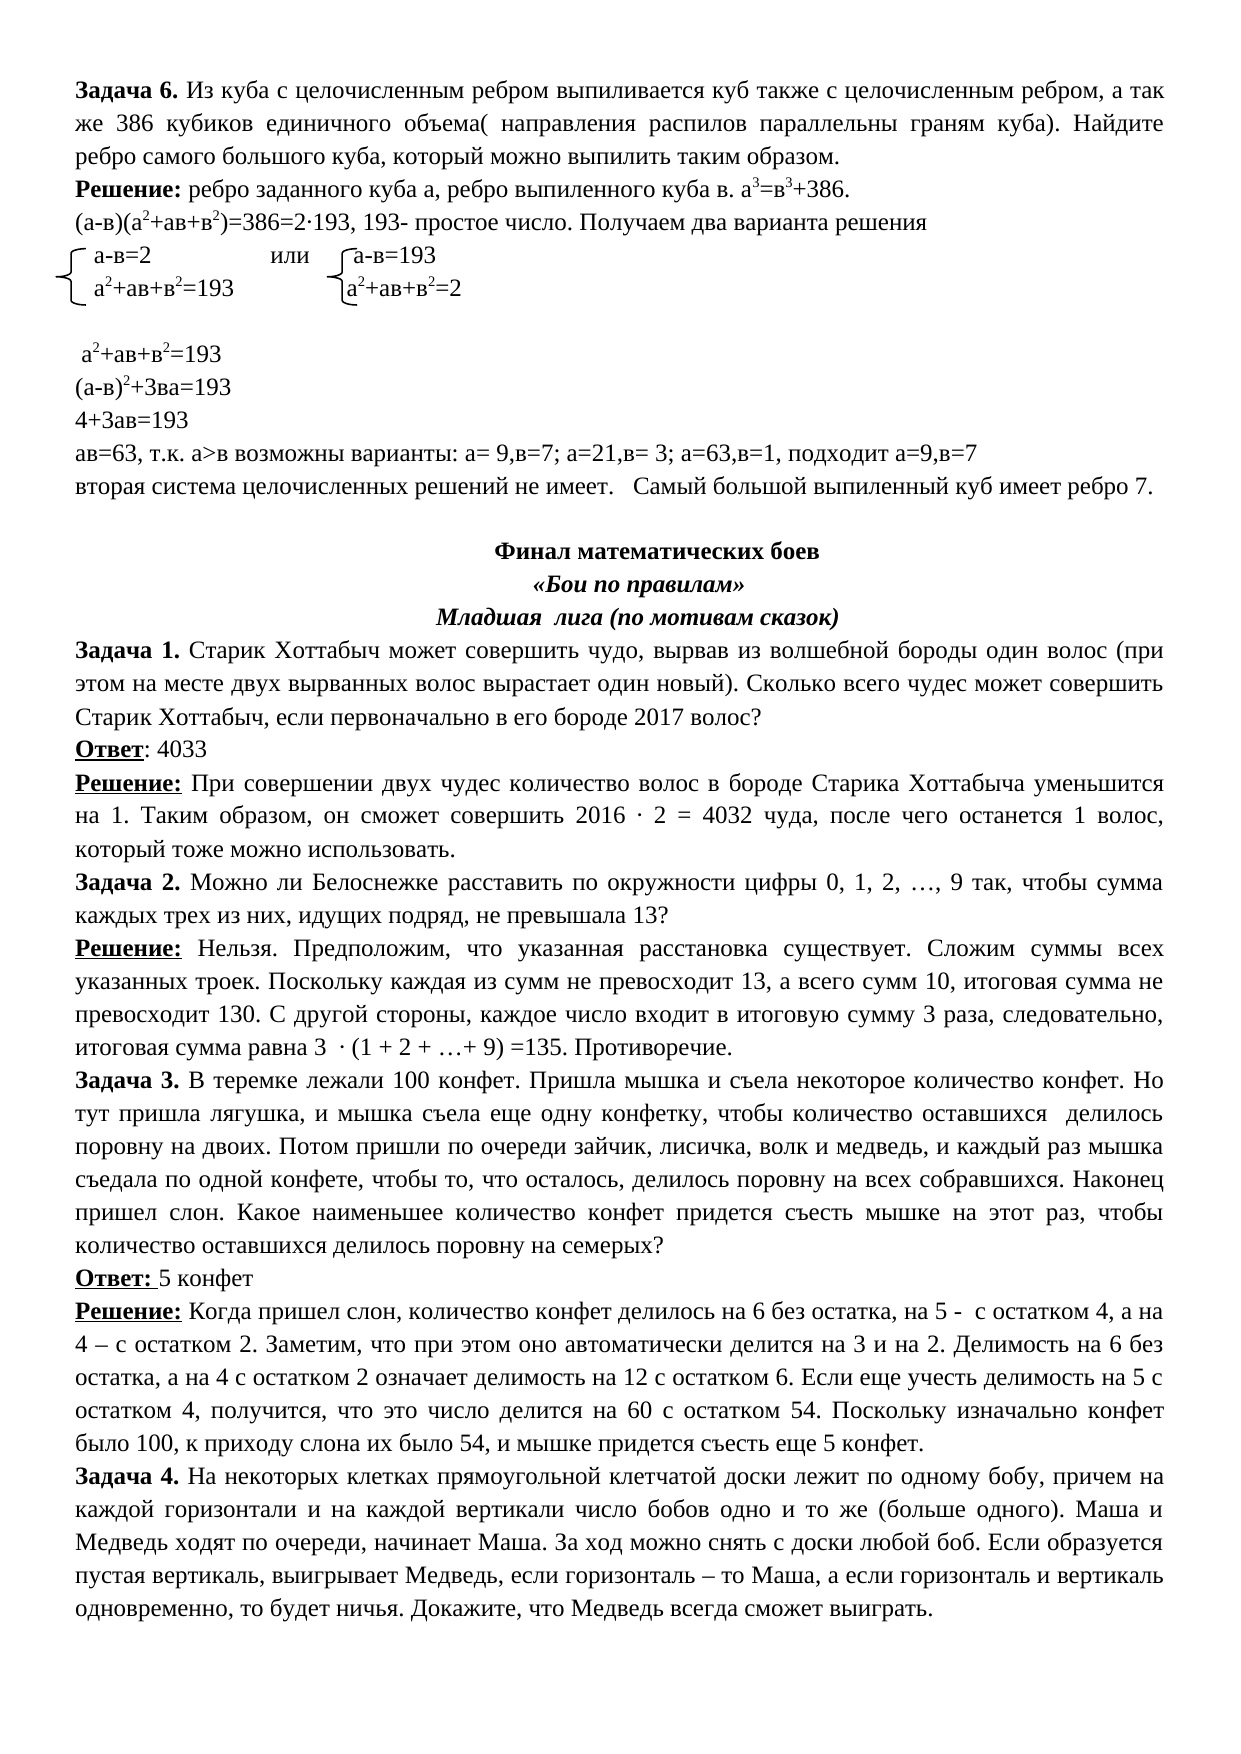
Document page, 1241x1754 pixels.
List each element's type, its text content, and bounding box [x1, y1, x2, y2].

text Задача 2. Можно ли Белоснежке расставить по окружности цифры 0, 1, 2, …, 9 так, чтобы сумма каждых трех из них, идущих подряд, не превышала 13? [75, 867, 1165, 928]
text (а-в)(а2+ав+в2)=386=2∙193, 193- простое число. Получаем два варианта решения [75, 207, 1165, 236]
text Решение: При совершении двух чудес количество волос в бороде Старика Хоттабыча уменьшится на 1. Таким образом, он сможет совершить 2016 ∙ 2 = 4032 чуда, после чего останется 1 волос, который тоже можно использовать. [75, 768, 1165, 862]
text Решение: ребро заданного куба а, ребро выпиленного куба в. а3=в3+386. [75, 174, 1165, 203]
text а2+ав+в2=193 [75, 339, 1165, 368]
text Задача 1. Старик Хоттабыч может совершить чудо, вырвав из волшебной бороды один волос (при этом на месте двух вырванных волос вырастает один новый). Сколько всего чудес может совершить Старик Хоттабыч, если первоначально в его бороде 2017 волос? [75, 636, 1165, 730]
text Финал математических боев [75, 536, 1165, 565]
text вторая система целочисленных решений не имеет. Самый большой выпиленный куб имеет ребро 7. [75, 471, 1165, 500]
text а2+ав+в2=193 а2+ав+в2=2 [75, 273, 341, 302]
text Задача 3. В теремке лежали 100 конфет. Пришла мышка и съела некоторое количество конфет. Но тут пришла лягушка, и мышка съела еще одну конфетку, чтобы количество оставшихся делилось поровну на двоих. Потом пришли по очереди зайчик, лисичка, волк и медведь, и каждый раз мышка съедала по одной конфете, чтобы то, что осталось, делилось поровну на всех собравшихся. Наконец пришел слон. Какое наименьшее количество конфет придется съесть мышке на этот раз, чтобы количество оставшихся делилось поровну на семерых? [75, 1065, 1165, 1259]
text Задача 6. Из куба с целочисленным ребром выпиливается куб также с целочисленным ребром, а так же 386 кубиков единичного объема( направления распилов параллельны граням куба). Найдите ребро самого большого куба, который можно выпилить таким образом. [75, 75, 1165, 170]
text ав=63, т.к. а>в возможны варианты: а= 9,в=7; а=21,в= 3; а=63,в=1, подходит а=9,в=7 [75, 438, 1165, 467]
text а-в=2 или а-в=193 [75, 240, 1165, 269]
text Ответ: 5 конфет [75, 1263, 1165, 1292]
text 4+3ав=193 [75, 405, 1165, 434]
list «Бои по правилам» [112, 569, 1165, 598]
text Решение: Нельзя. Предположим, что указанная расстановка существует. Сложим суммы всех указанных троек. Поскольку каждая из сумм не превосходит 13, а всего сумм 10, итоговая сумма не превосходит 130. С другой стороны, каждое число входит в итоговую сумму 3 раза, следовательно, итоговая сумма равна 3 ∙ (1 + 2 + …+ 9) =135. Противоречие. [75, 933, 1165, 1061]
text Задача 4. На некоторых клетках прямоугольной клетчатой доски лежит по одному бобу, причем на каждой горизонтали и на каждой вертикали число бобов одно и то же (больше одного). Маша и Медведь ходят по очереди, начинает Маша. За ход можно снять с доски любой боб. Если образуется пустая вертикаль, выигрывает Медведь, если горизонталь – то Маша, а если горизонталь и вертикаль одновременно, то будет ничья. Докажите, что Медведь всегда сможет выиграть. [75, 1461, 1165, 1622]
text Решение: Когда пришел слон, количество конфет делилось на 6 без остатка, на 5 - с остатком 4, а на 4 – с остатком 2. Заметим, что при этом оно автоматически делится на 3 и на 2. Делимость на 6 без остатка, а на 4 с остатком 2 означает делимость на 12 с остатком 6. Если еще учесть делимость на 5 с остатком 4, получится, что это число делится на 60 с остатком 54. Поскольку изначально конфет было 100, к приходу слона их было 54, и мышке придется съесть еще 5 конфет. [75, 1296, 1165, 1457]
text (а-в)2+3ва=193 [75, 372, 1165, 401]
list Младшая лига (по мотивам сказок) [112, 602, 1165, 631]
text Ответ: 4033 [75, 734, 1165, 763]
text а2+ав+в2=193 а2+ав+в2=2 [339, 273, 1165, 302]
